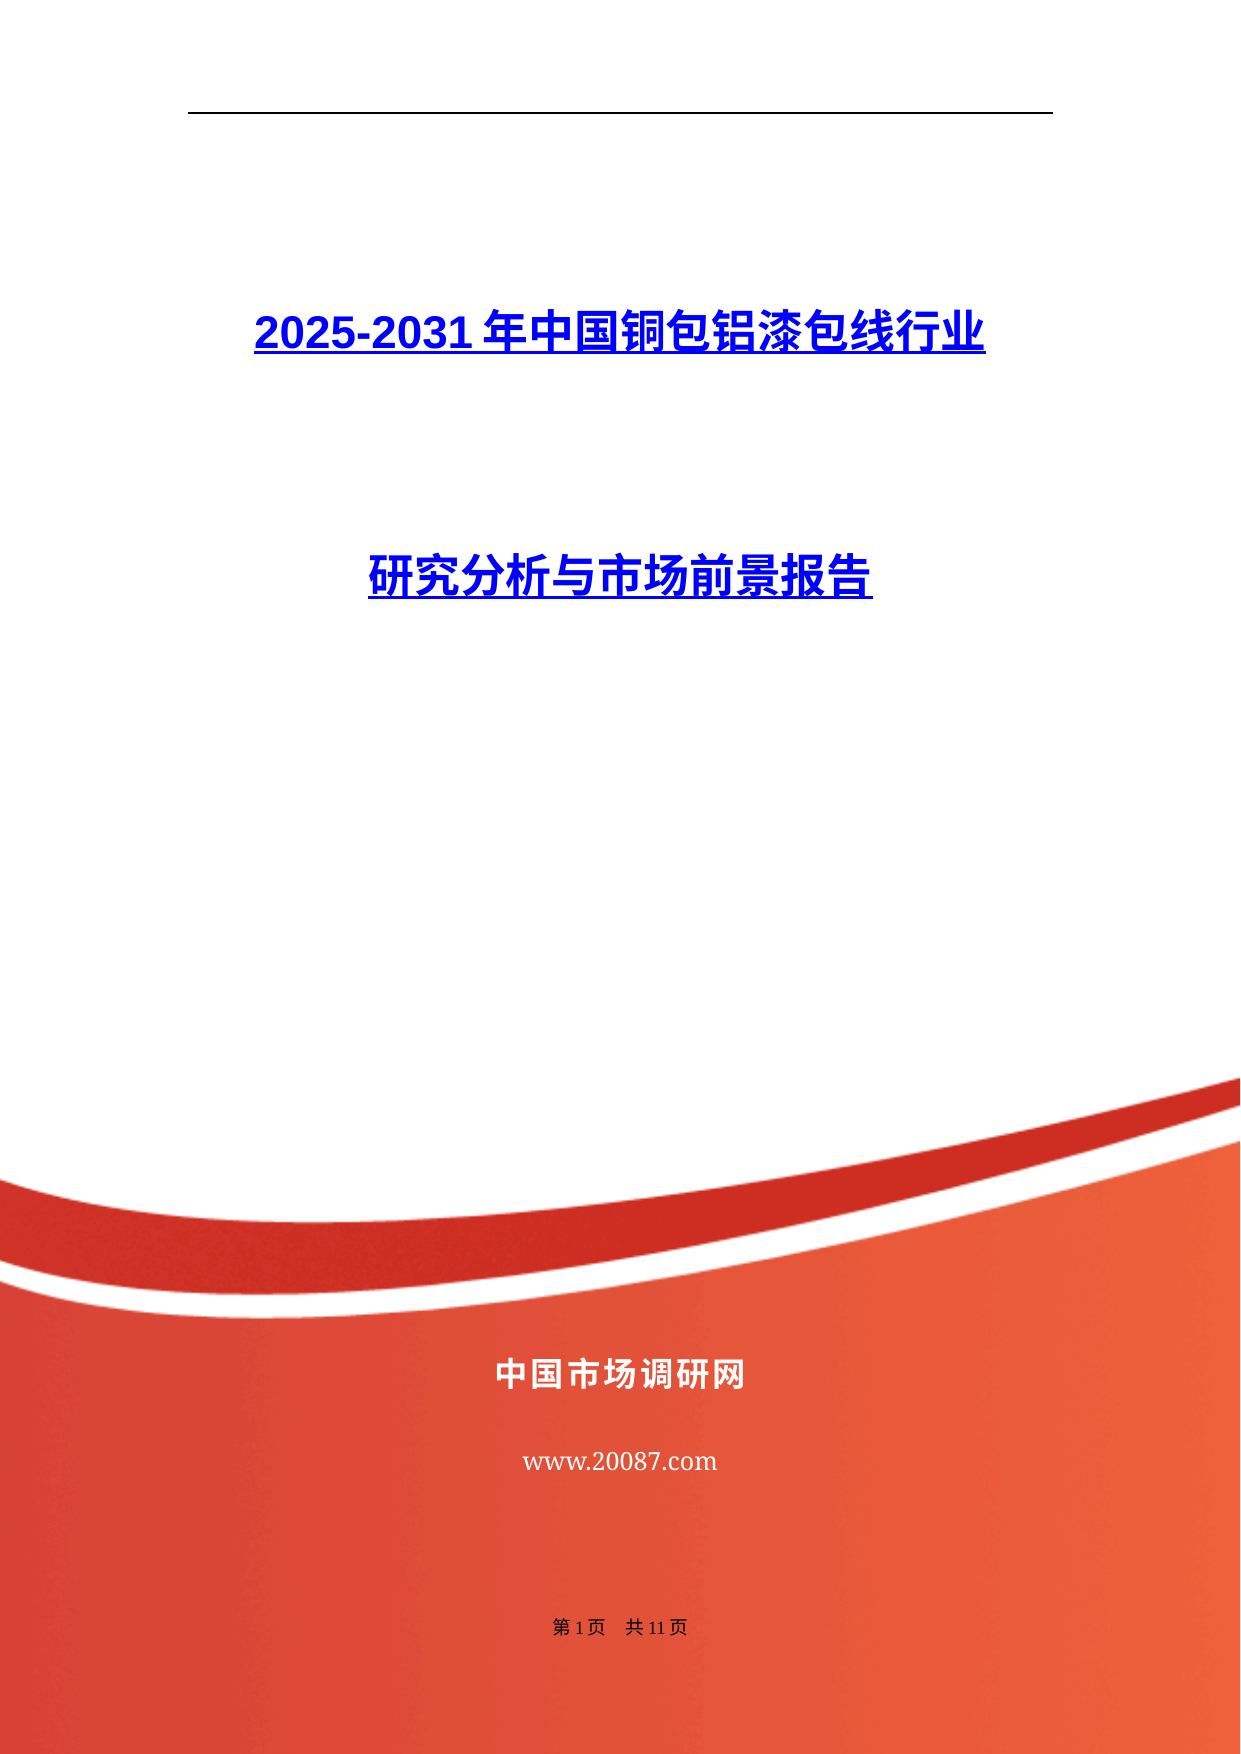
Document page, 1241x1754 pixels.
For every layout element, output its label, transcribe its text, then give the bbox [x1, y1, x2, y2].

picture [0, 1006, 1241, 1754]
table_header 2025-2031年中国铜包铝漆包线行业研究分析与市场前景报告 [188, 207, 1053, 773]
text www.20087.com [187, 1428, 1053, 1493]
subtitle 中国市场调研网 [187, 1339, 1053, 1404]
